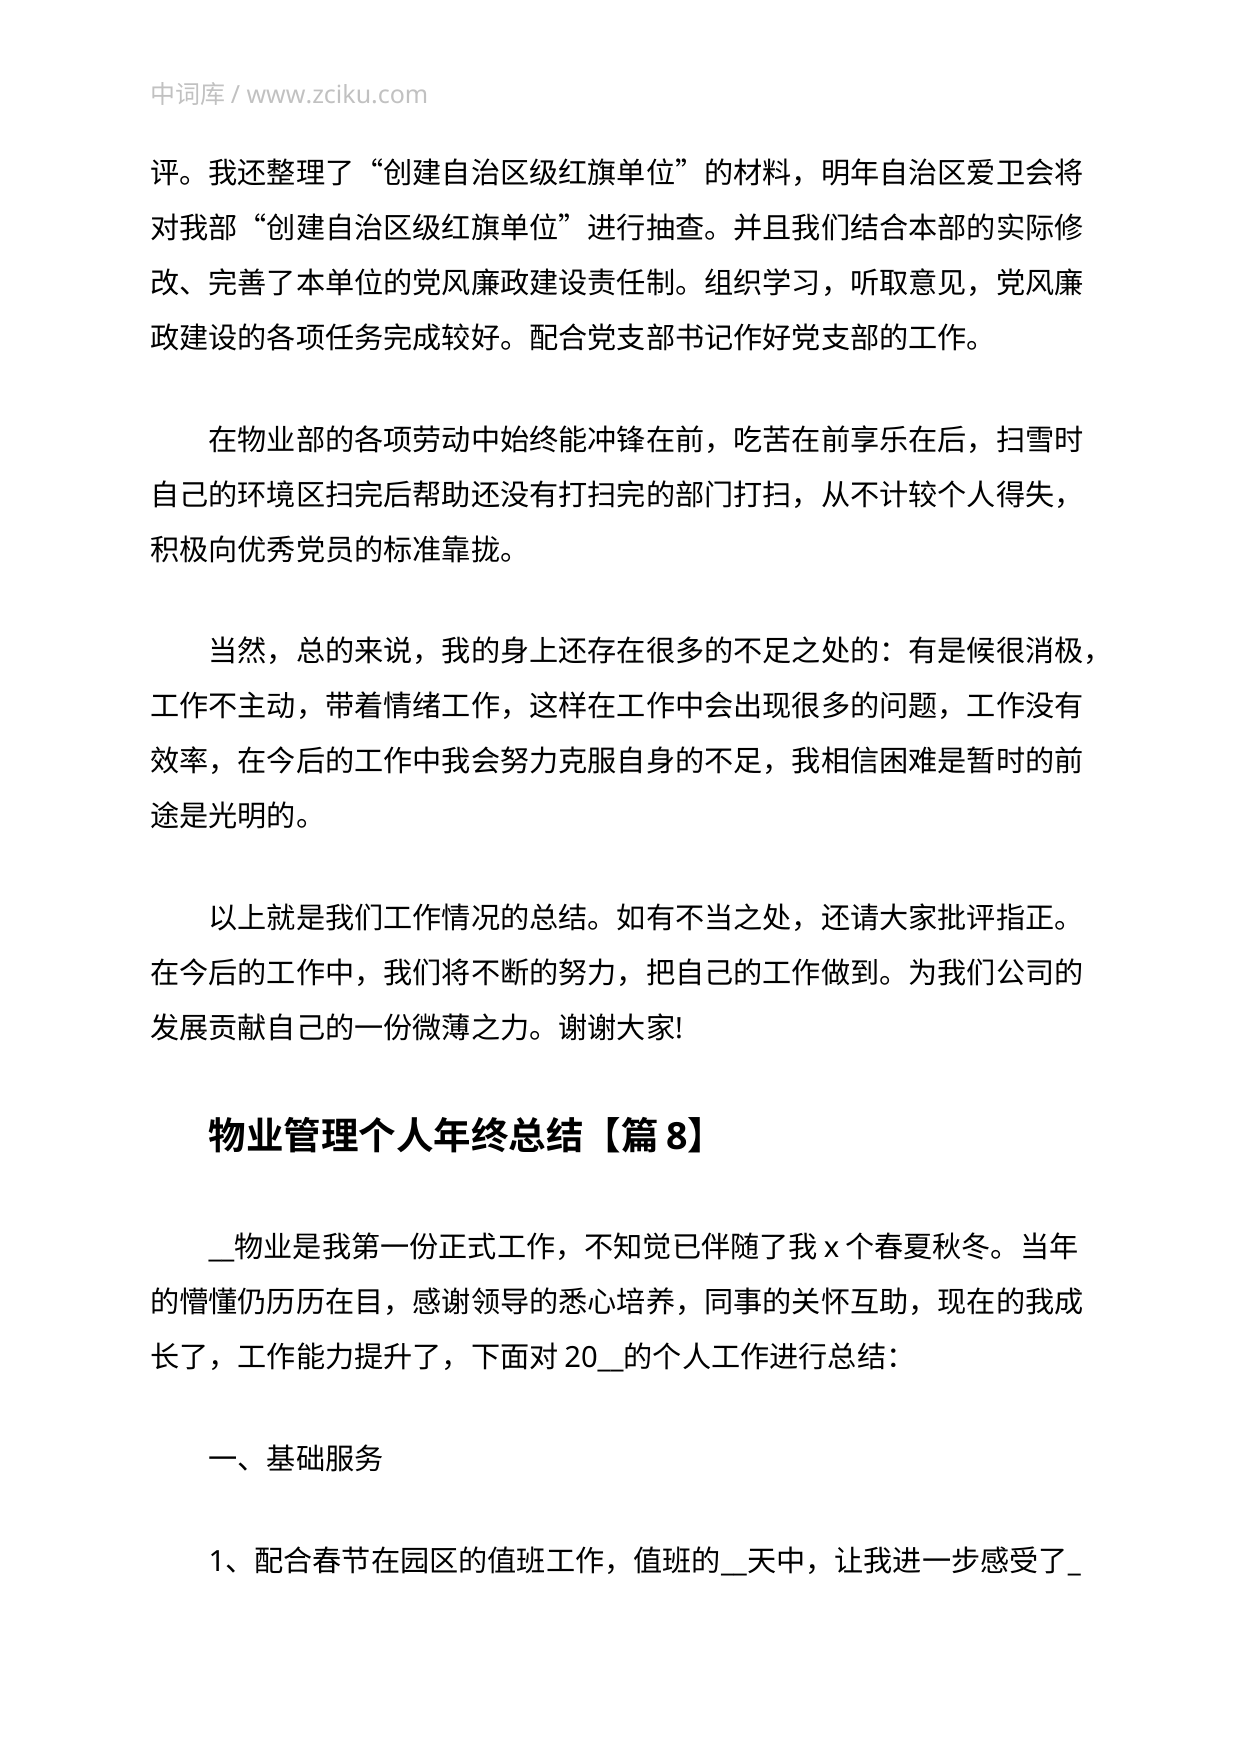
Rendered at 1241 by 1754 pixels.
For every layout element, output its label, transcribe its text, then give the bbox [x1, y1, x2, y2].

text 当然，总的来说，我的身上还存在很多的不足之处的：有是候很消极，工作不主动，带着情绪工作，这样在工作中会出现很多的问题，工作没有效率，在今后的工作中我会努力克服自身的不足，我相信困难是暂时的前途是光明的。 [150, 628, 1090, 835]
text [150, 1537, 1090, 1580]
text 一、基础服务 [150, 1436, 1090, 1478]
text 以上就是我们工作情况的总结。如有不当之处，还请大家批评指正。在今后的工作中，我们将不断的努力，把自己的工作做到。为我们公司的发展贡献自己的一份微薄之力。谢谢大家! [150, 894, 1090, 1047]
text __物业是我第一份正式工作，不知觉已伴随了我x个春夏秋冬。当年的懵懂仍历历在目，感谢领导的悉心培养，同事的关怀互助，现在的我成长了，工作能力提升了，下面对20__的个人工作进行总结： [150, 1224, 1090, 1376]
text 物业管理个人年终总结【篇8】 [150, 1106, 1090, 1161]
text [150, 150, 1090, 357]
text 在物业部的各项劳动中始终能冲锋在前，吃苦在前享乐在后，扫雪时自己的环境区扫完后帮助还没有打扫完的部门打扫，从不计较个人得失，积极向优秀党员的标准靠拢。 [150, 416, 1090, 568]
